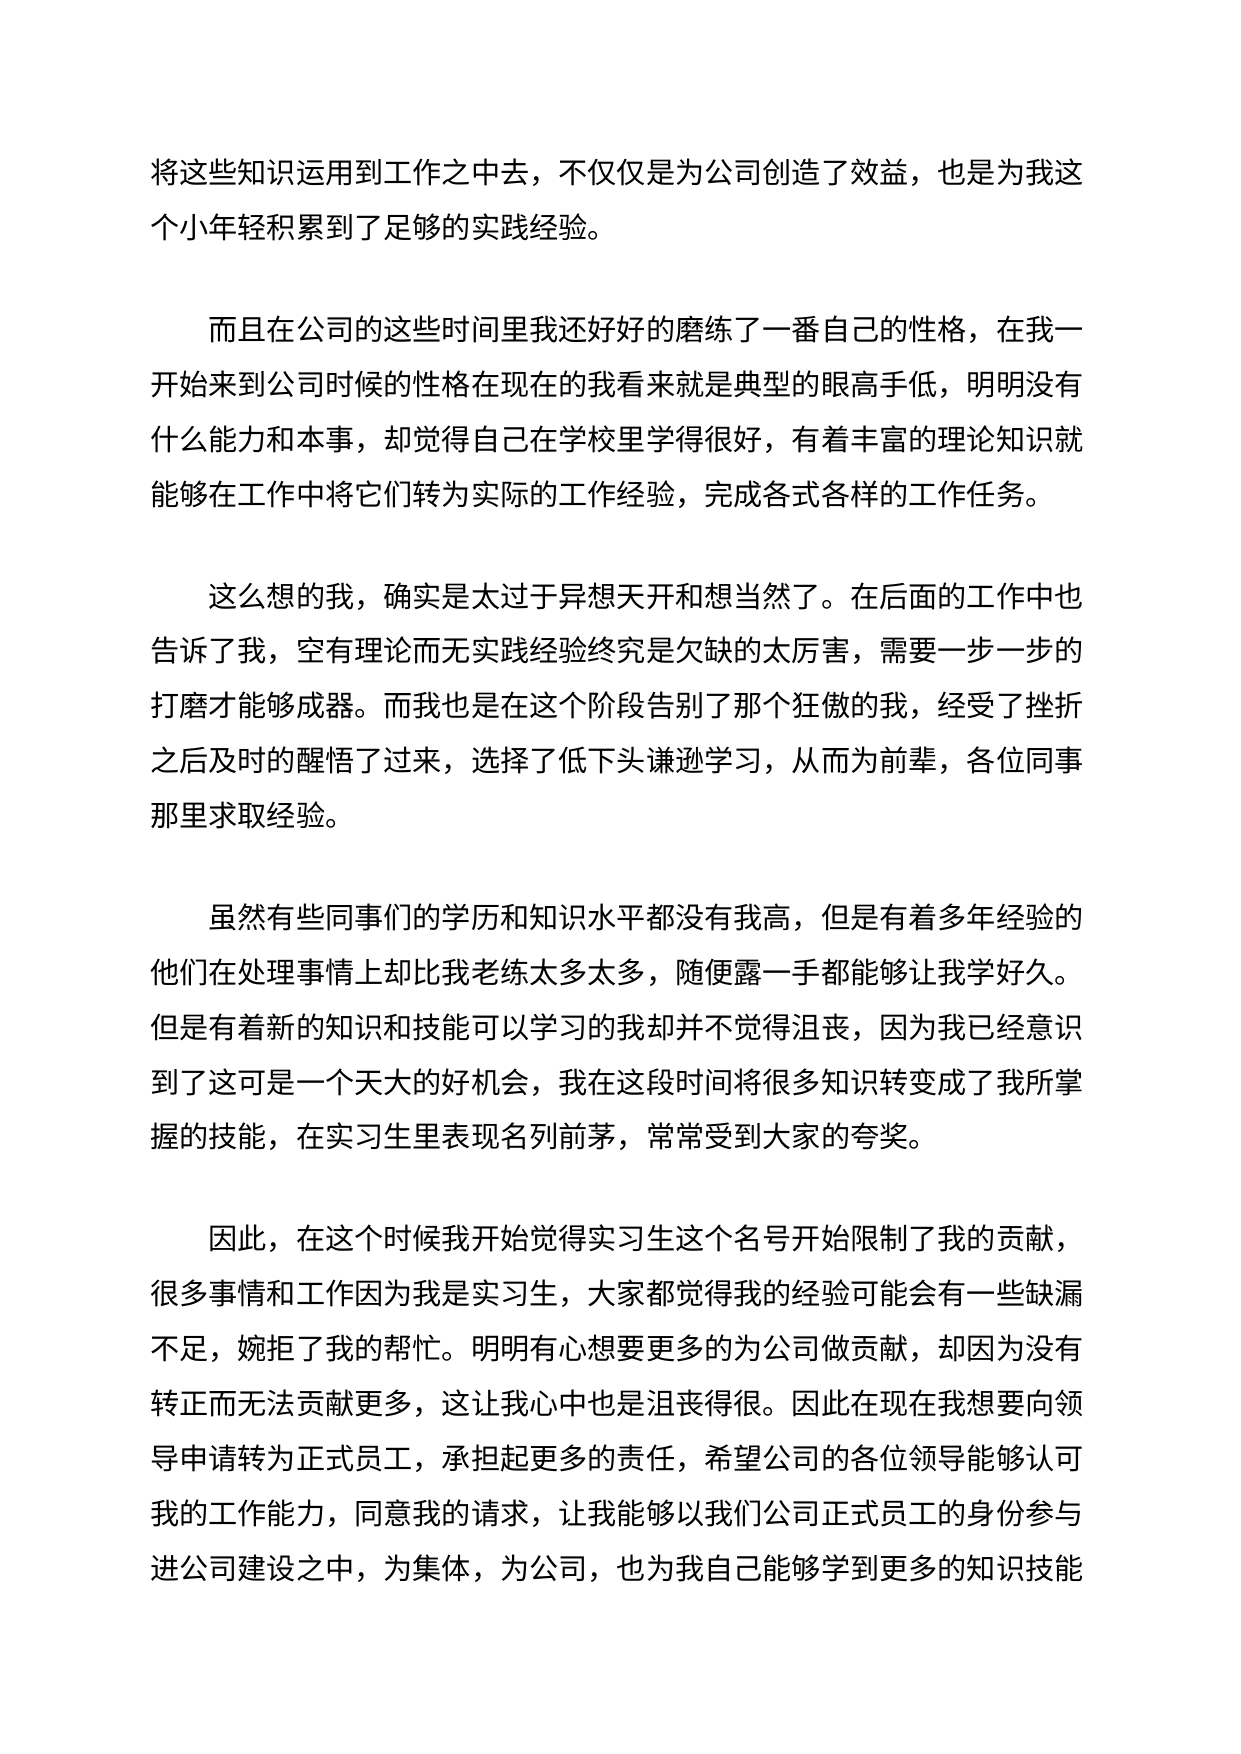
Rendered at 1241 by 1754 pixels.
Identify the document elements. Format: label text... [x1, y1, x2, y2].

text 虽然有些同事们的学历和知识水平都没有我高，但是有着多年经验的他们在处理事情上却比我老练太多太多，随便露一手都能够让我学好久。但是有着新的知识和技能可以学习的我却并不觉得沮丧，因为我已经意识到了这可是一个天大的好机会，我在这段时间将很多知识转变成了我所掌握的技能，在实习生里表现名列前茅，常常受到大家的夸奖。 [150, 894, 1090, 1156]
text 这么想的我，确实是太过于异想天开和想当然了。在后面的工作中也告诉了我，空有理论而无实践经验终究是欠缺的太厉害，需要一步一步的打磨才能够成器。而我也是在这个阶段告别了那个狂傲的我，经受了挫折之后及时的醒悟了过来，选择了低下头谦逊学习，从而为前辈，各位同事那里求取经验。 [150, 573, 1090, 835]
text 而且在公司的这些时间里我还好好的磨练了一番自己的性格，在我一开始来到公司时候的性格在现在的我看来就是典型的眼高手低，明明没有什么能力和本事，却觉得自己在学校里学得很好，有着丰富的理论知识就能够在工作中将它们转为实际的工作经验，完成各式各样的工作任务。 [150, 307, 1090, 514]
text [150, 1216, 1090, 1587]
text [150, 150, 1090, 247]
